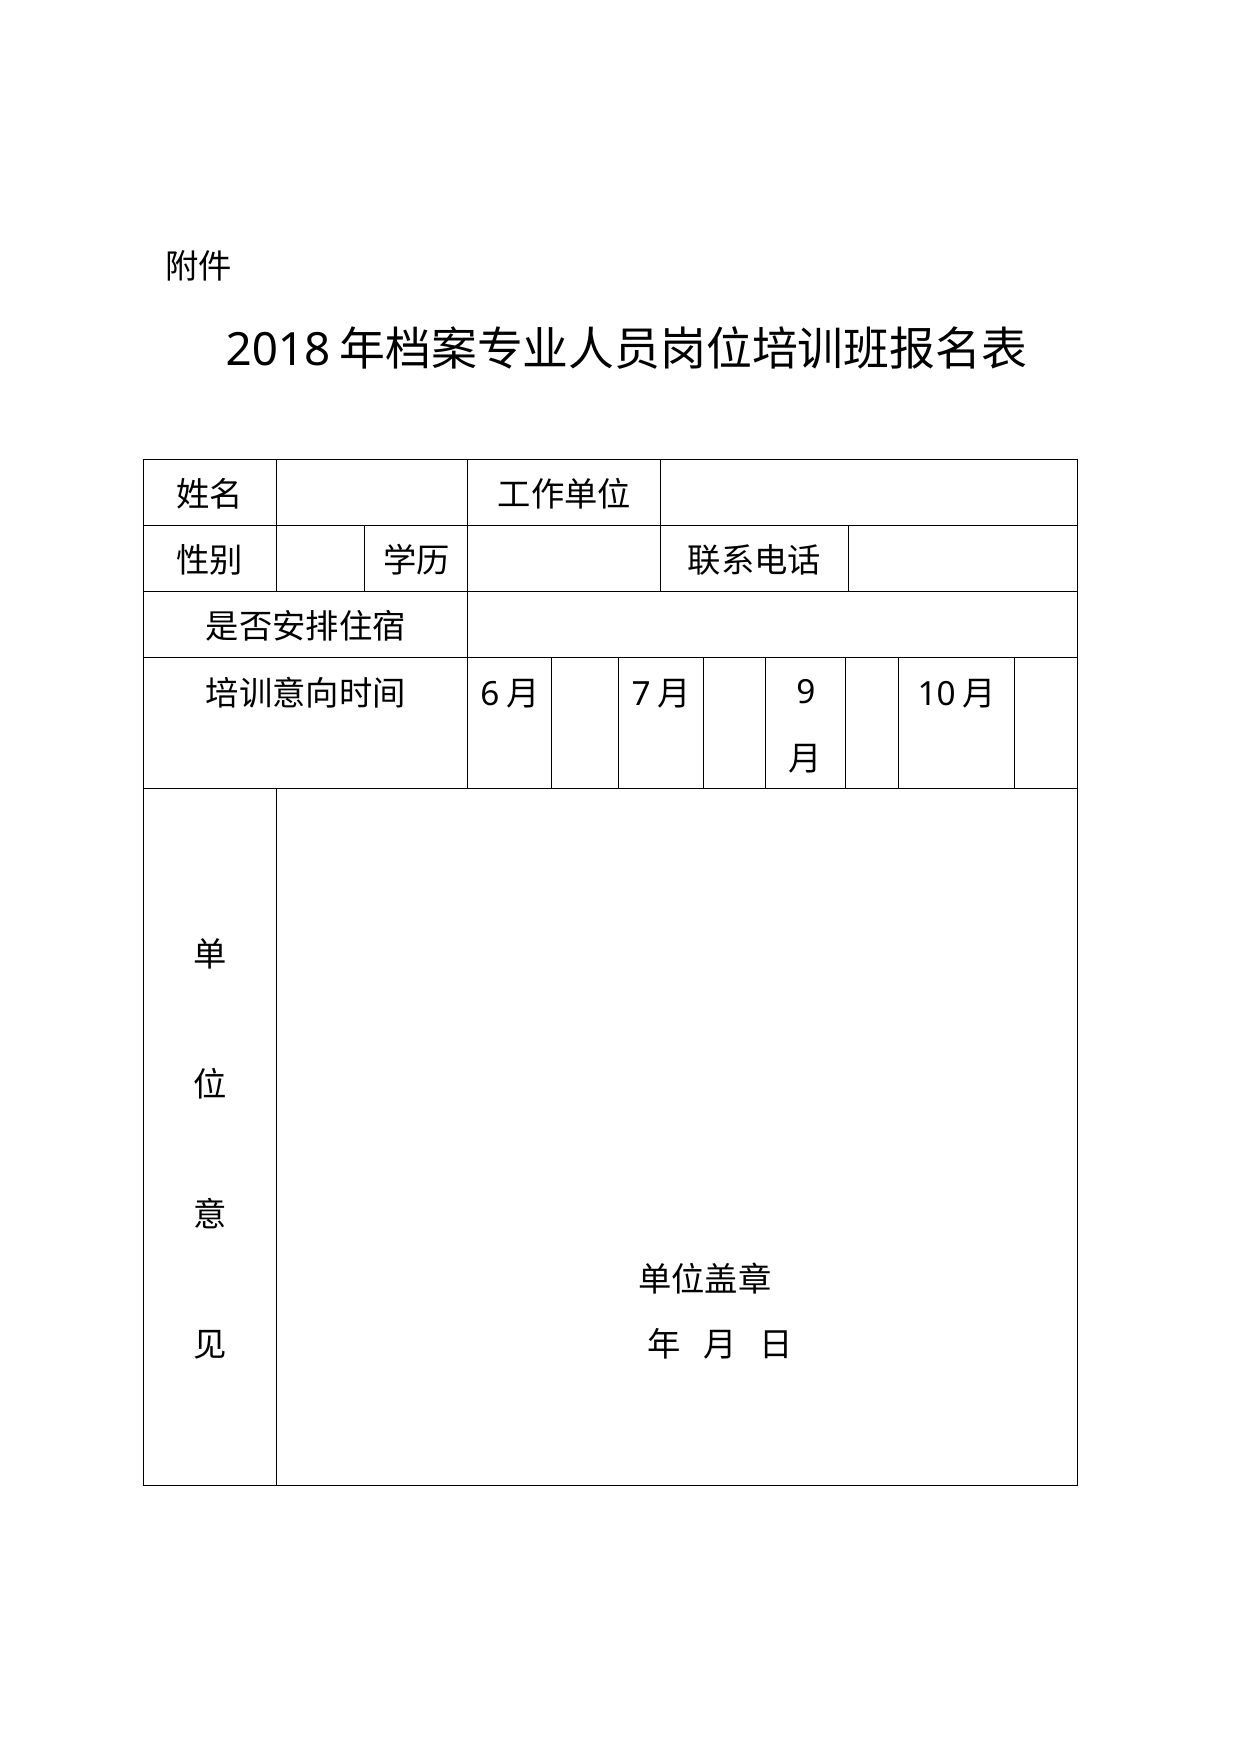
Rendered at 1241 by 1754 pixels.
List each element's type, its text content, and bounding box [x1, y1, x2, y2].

table_cell [849, 526, 1077, 591]
table_cell 10月 [899, 658, 1014, 788]
table_cell 9月 [766, 658, 845, 788]
text 2018年档案专业人员岗位培训班报名表 [165, 296, 1087, 394]
text 附件 [165, 231, 1087, 296]
table_cell [468, 526, 660, 591]
table_header 姓名 [144, 460, 276, 525]
table_cell 学历 [365, 526, 467, 591]
table_header 工作单位 [468, 460, 660, 525]
table_cell [468, 592, 1077, 657]
table_cell [277, 526, 364, 591]
table_cell 6月 [468, 658, 551, 788]
table_cell [846, 658, 898, 788]
table_cell [552, 658, 618, 788]
table_cell 单位盖章 年 月 日 [277, 789, 1077, 1485]
table_cell 培训意向时间 [144, 658, 467, 788]
table_cell [1015, 658, 1077, 788]
table_cell 7月 [619, 658, 703, 788]
table_header [277, 460, 467, 525]
table_cell 性别 [144, 526, 276, 591]
table_cell [704, 658, 765, 788]
table_header [661, 460, 1077, 525]
table_cell 联系电话 [661, 526, 848, 591]
table_cell 单 位 意 见 [144, 789, 276, 1485]
table_cell 是否安排住宿 [144, 592, 467, 657]
